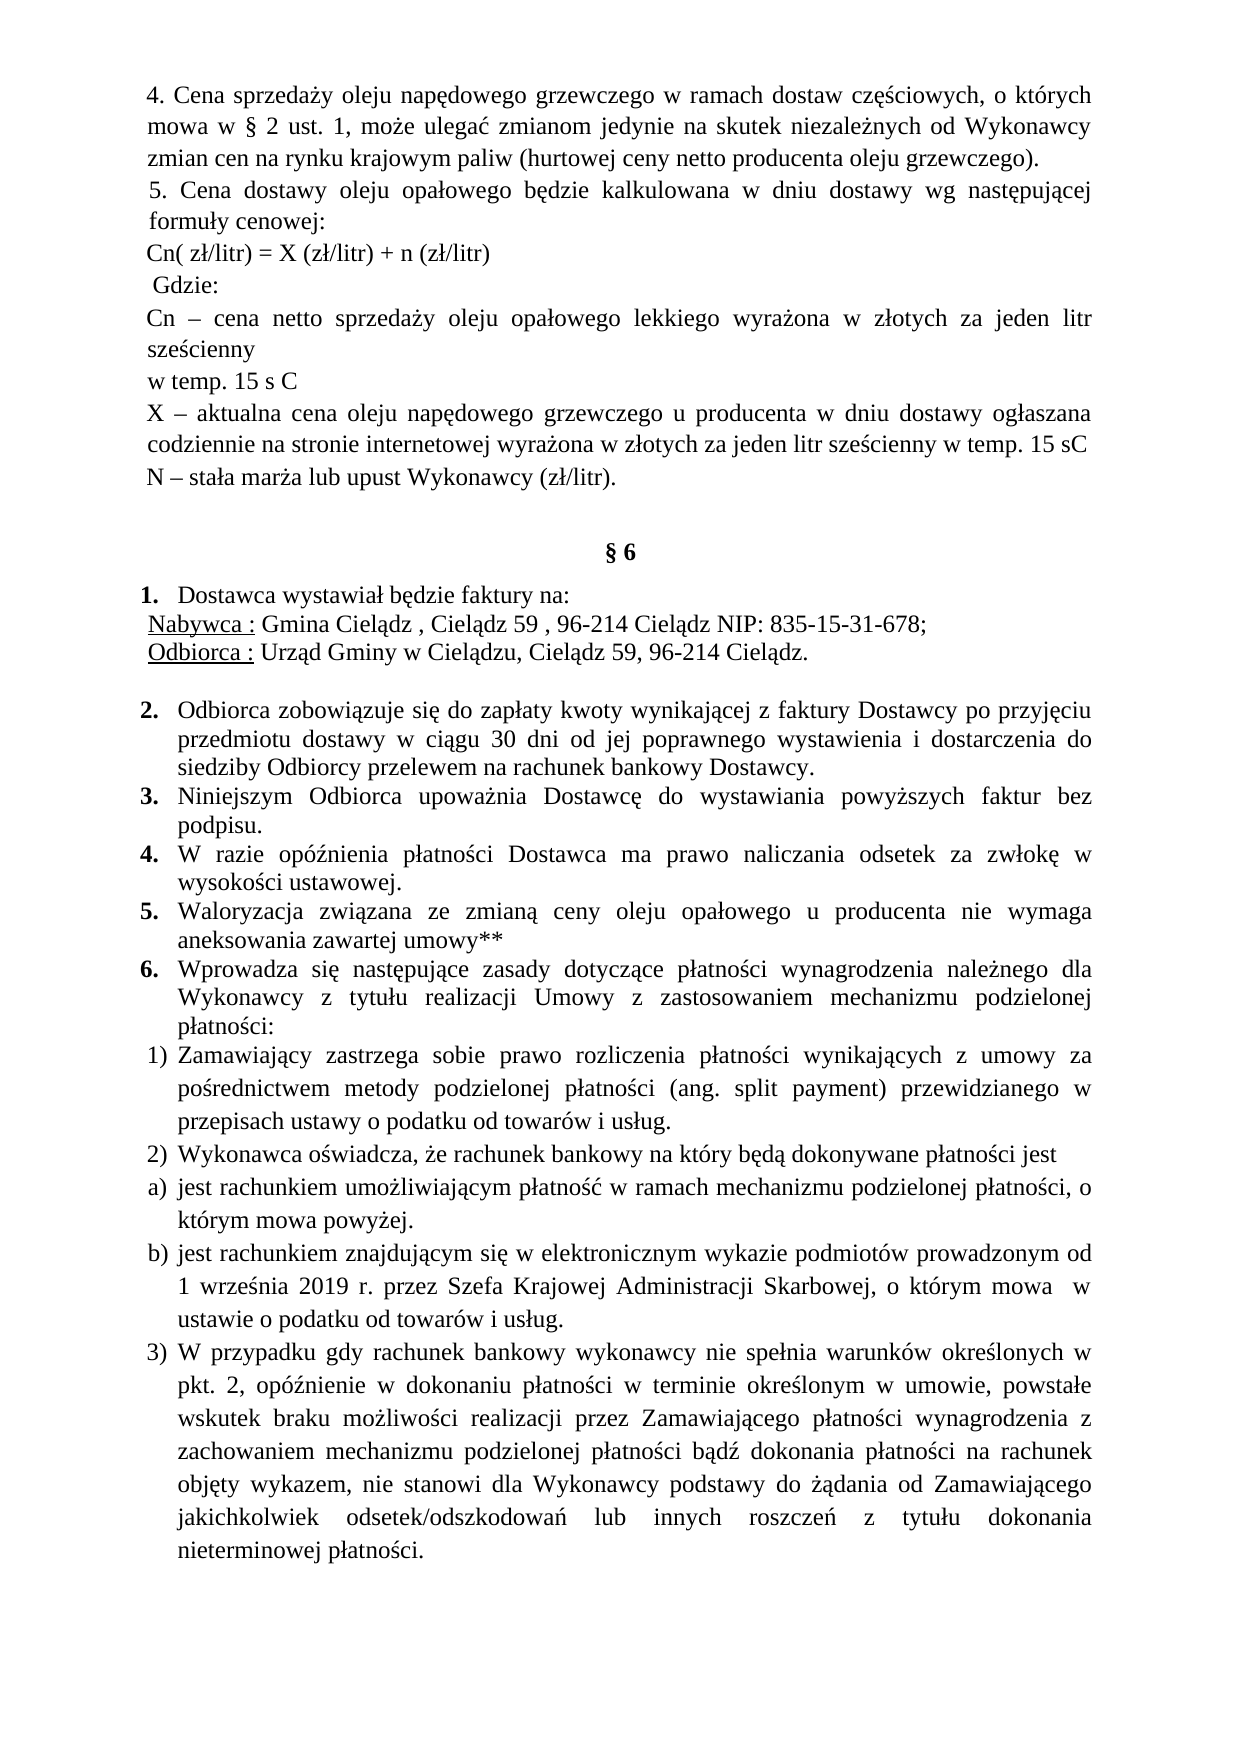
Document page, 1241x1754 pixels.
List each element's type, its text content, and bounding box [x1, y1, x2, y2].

text Gdzie: [146, 271, 583, 299]
text N – stała marża lub upust Wykonawcy (zł/litr). [146, 462, 1093, 490]
text 5. Cena dostawy oleju opałowego będzie kalkulowana w dniu dostawy wg następującej formuły cenowej: [149, 175, 1093, 235]
list jest rachunkiem znajdującym się w elektronicznym wykazie podmiotów prowadzonym od 1 września 2019 r. przez Szefa Krajowej Administracji Skarbowej, o którym mowa w ustawie o podatku od towarów i usług. [148, 1238, 1093, 1333]
list Wprowadza się następujące zasady dotyczące płatności wynagrodzenia należnego dla Wykonawcy z tytułu realizacji Umowy z zastosowaniem mechanizmu podzielonej płatności: [140, 954, 1093, 1040]
list Waloryzacja związana ze zmianą ceny oleju opałowego u producenta nie wymaga aneksowania zawartej umowy** [140, 896, 1093, 954]
list Niniejszym Odbiorca upoważnia Dostawcę do wystawiania powyższych faktur bez podpisu. [140, 781, 1093, 839]
list Zamawiający zastrzega sobie prawo rozliczenia płatności wynikających z umowy za pośrednictwem metody podzielonej płatności (ang. split payment) przewidzianego w przepisach ustawy o podatku od towarów i usług. [147, 1040, 1093, 1135]
text Nabywca : Gmina Cielądz , Cielądz 59 , 96-214 Cielądz NIP: 835-15-31-678; [148, 609, 1093, 637]
text 4. Cena sprzedaży oleju napędowego grzewczego w ramach dostaw częściowych, o których mowa w § 2 ust. 1, może ulegać zmianom jedynie na skutek niezależnych od Wykonawcy zmian cen na rynku krajowym paliw (hurtowej ceny netto producenta oleju grzewczego). [146, 80, 1093, 172]
list W przypadku gdy rachunek bankowy wykonawcy nie spełnia warunków określonych w pkt. 2, opóźnienie w dokonaniu płatności w terminie określonym w umowie, powstałe wskutek braku możliwości realizacji przez Zamawiającego płatności wynagrodzenia z zachowaniem mechanizmu podzielonej płatności bądź dokonania płatności na rachunek objęty wykazem, nie stanowi dla Wykonawcy podstawy do żądania od Zamawiającego jakichkolwiek odsetek/odszkodowań lub innych roszczeń z tytułu dokonania nieterminowej płatności. [146, 1337, 1093, 1564]
list Wykonawca oświadcza, że rachunek bankowy na który będą dokonywane płatności jest [147, 1139, 1093, 1168]
text Odbiorca : Urząd Gminy w Cielądzu, Cielądz 59, 96-214 Cielądz. [148, 637, 1093, 666]
list W razie opóźnienia płatności Dostawca ma prawo naliczania odsetek za zwłokę w wysokości ustawowej. [140, 839, 1093, 896]
text Cn – cena netto sprzedaży oleju opałowego lekkiego wyrażona w złotych za jeden litr sześcienny w temp. 15 s C [146, 303, 1093, 394]
text § 6 [148, 537, 1093, 566]
list Dostawca wystawiał będzie faktury na: [140, 580, 1093, 609]
list jest rachunkiem umożliwiającym płatność w ramach mechanizmu podzielonej płatności, o którym mowa powyżej. [148, 1172, 1093, 1234]
text Cn( zł/litr) = X (zł/litr) + n (zł/litr) [146, 238, 583, 267]
list Odbiorca zobowiązuje się do zapłaty kwoty wynikającej z faktury Dostawcy po przyjęciu przedmiotu dostawy w ciągu 30 dni od jej poprawnego wystawienia i dostarczenia do siedziby Odbiorcy przelewem na rachunek bankowy Dostawcy. [140, 695, 1093, 781]
text X – aktualna cena oleju napędowego grzewczego u producenta w dniu dostawy ogłaszana codziennie na stronie internetowej wyrażona w złotych za jeden litr sześcienny w temp. 15 sC [146, 398, 1093, 458]
